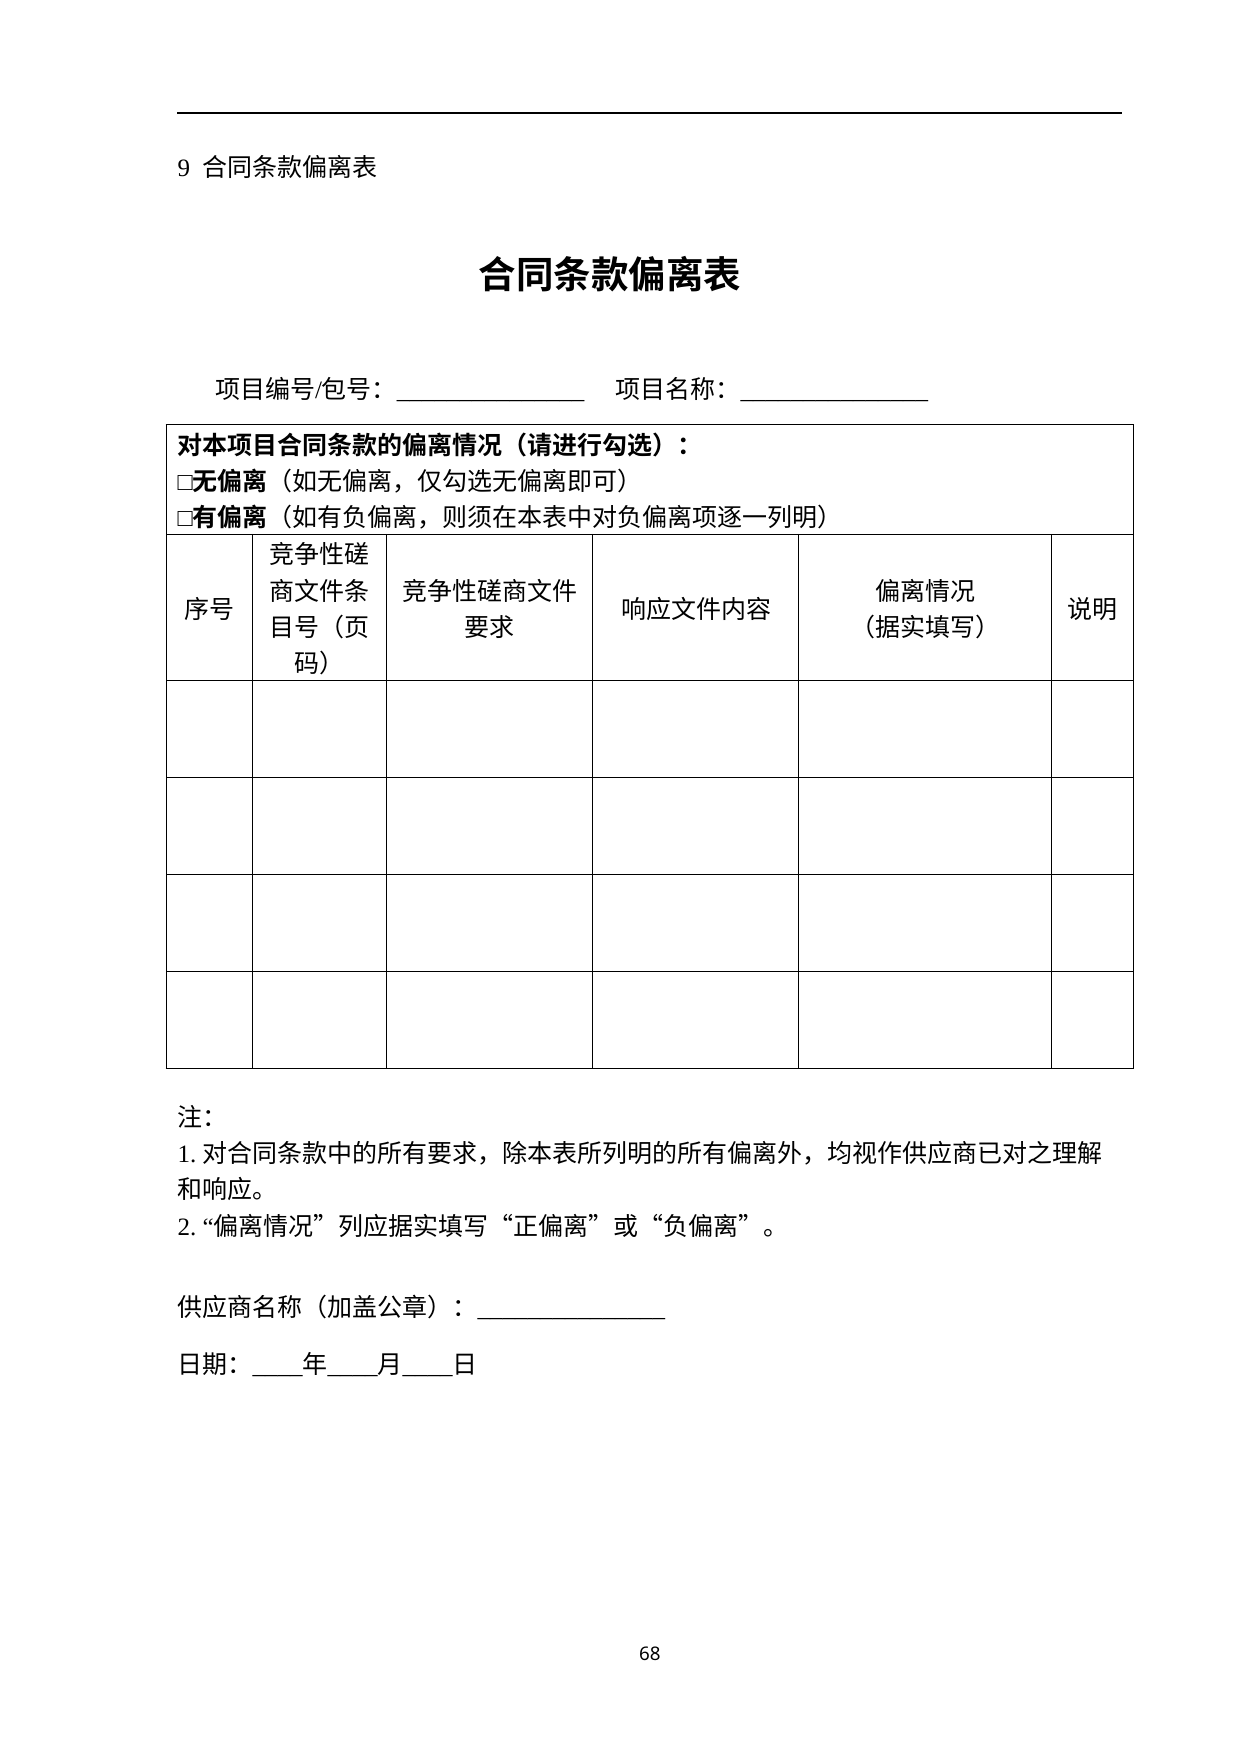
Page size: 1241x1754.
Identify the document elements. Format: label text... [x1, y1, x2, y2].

table_cell [799, 681, 1051, 777]
table_cell [167, 875, 252, 971]
table_cell 竞争性磋商文件要求 [387, 535, 592, 680]
table_cell [253, 875, 386, 971]
text 9 合同条款偏离表 [177, 148, 1122, 184]
table_cell [253, 972, 386, 1067]
table_cell [593, 972, 798, 1067]
table_cell 说明 [1052, 535, 1133, 680]
table_cell [593, 875, 798, 971]
table_cell [593, 681, 798, 777]
table_cell [799, 972, 1051, 1067]
text 合同条款偏离表 [177, 245, 1122, 299]
text 项目编号/包号：_______________ 项目名称：_______________ [177, 370, 1122, 406]
text 1. 对合同条款中的所有要求，除本表所列明的所有偏离外，均视作供应商已对之理解和响应。 [177, 1133, 1122, 1206]
table_cell 竞争性磋商文件条目号（页码） [253, 535, 386, 680]
table_cell [387, 972, 592, 1067]
table_cell [593, 778, 798, 874]
table_header 对本项目合同条款的偏离情况（请进行勾选）： □无偏离（如无偏离，仅勾选无偏离即可） □有偏离（如有负偏离，则须在本表中对负偏离项逐一列明） [167, 425, 1133, 534]
table_cell [1052, 972, 1133, 1067]
table_cell [167, 681, 252, 777]
table_cell [253, 778, 386, 874]
text 2. “偏离情况”列应据实填写“正偏离”或“负偏离”。 [177, 1206, 1122, 1242]
table_cell [1052, 875, 1133, 971]
table_cell [387, 875, 592, 971]
table_cell [167, 778, 252, 874]
table_cell [1052, 778, 1133, 874]
table_cell [799, 875, 1051, 971]
table_cell [253, 681, 386, 777]
table_cell 偏离情况 （据实填写） [799, 535, 1051, 680]
table_cell [167, 972, 252, 1067]
text 供应商名称（加盖公章）：_______________ [177, 1288, 1122, 1324]
table_cell [387, 681, 592, 777]
table_cell [1052, 681, 1133, 777]
table_cell 序号 [167, 535, 252, 680]
text 注： [177, 1097, 1122, 1133]
table_cell [387, 778, 592, 874]
table_cell 响应文件内容 [593, 535, 798, 680]
table_cell [799, 778, 1051, 874]
text 日期：____年____月____日 [177, 1345, 1122, 1381]
